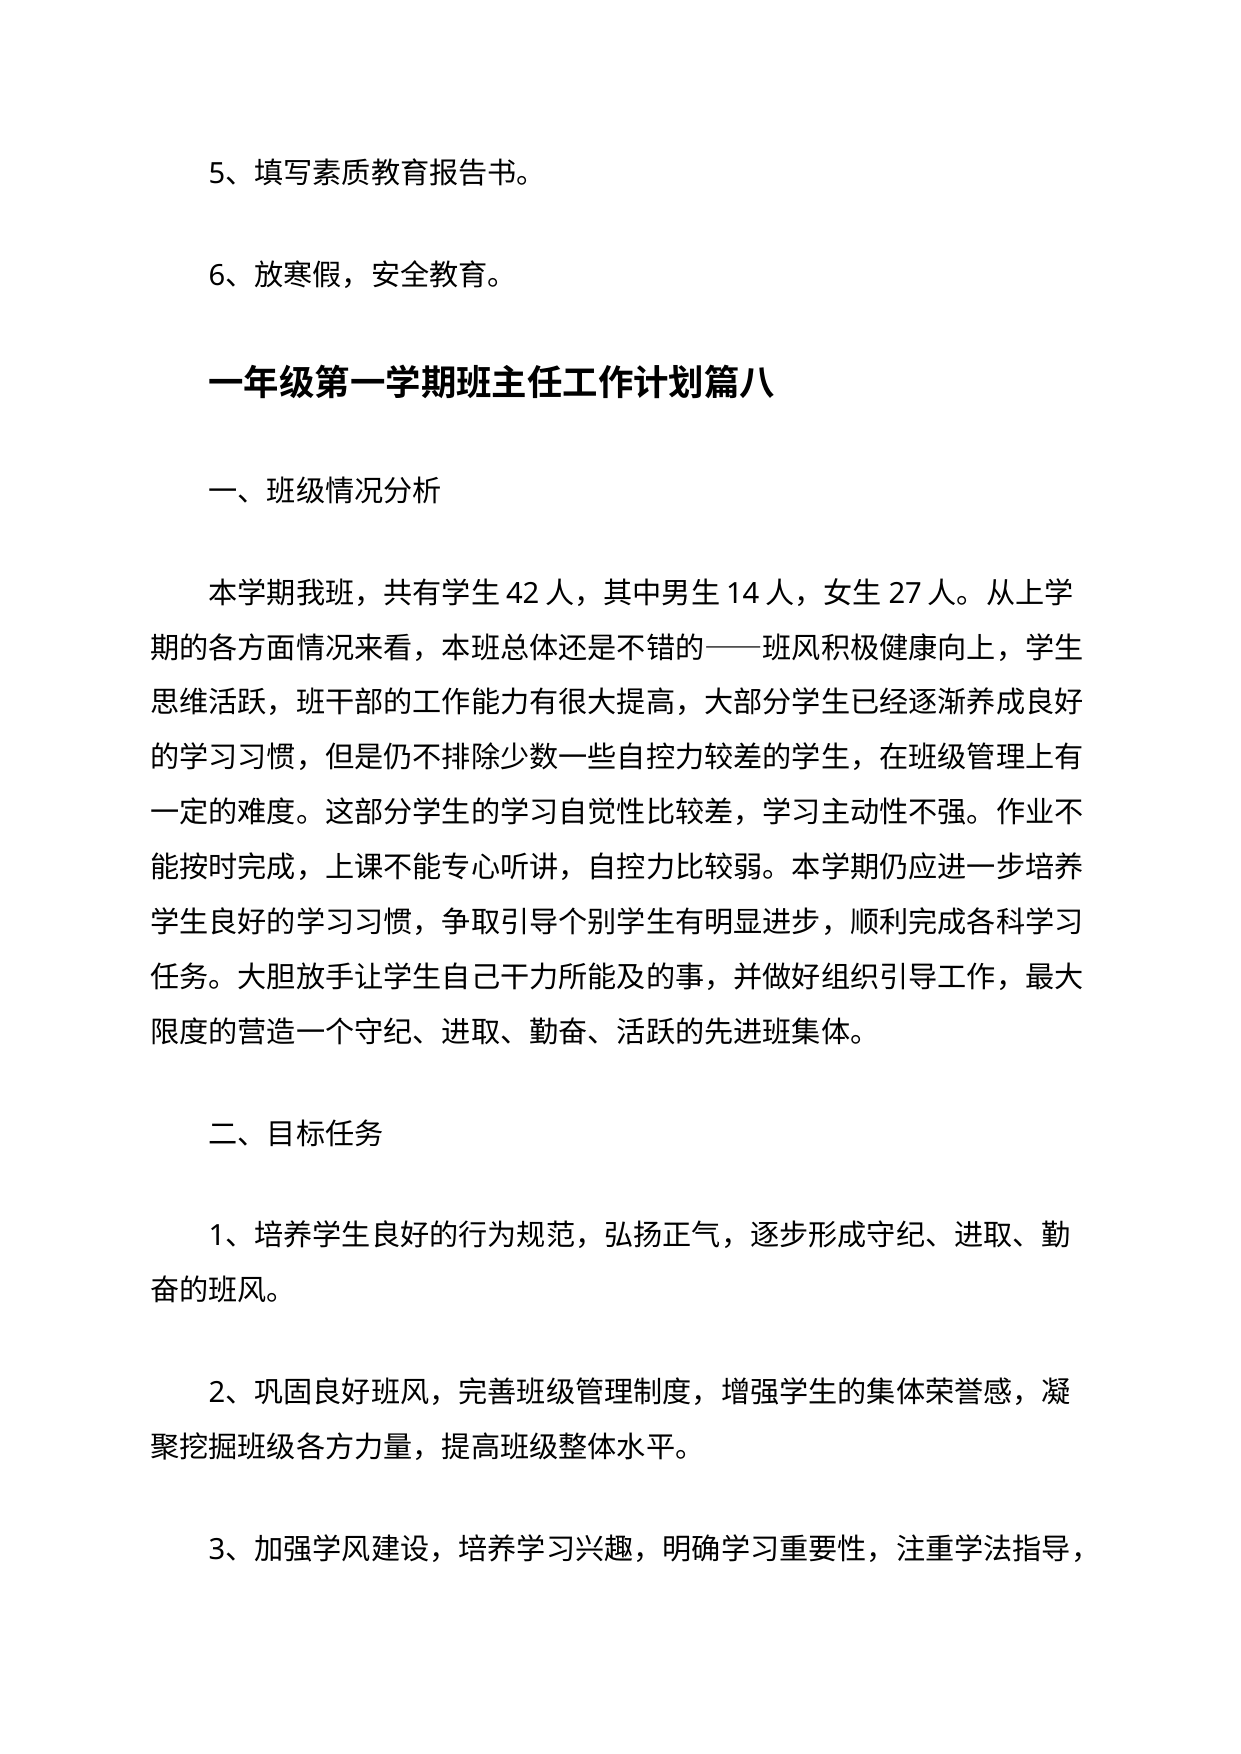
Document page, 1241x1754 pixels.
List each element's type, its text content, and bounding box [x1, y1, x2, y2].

text 一年级第一学期班主任工作计划篇八 [150, 354, 1090, 405]
text 一、班级情况分析 [150, 467, 1090, 510]
text 5、填写素质教育报告书。 [150, 150, 1090, 192]
text 2、巩固良好班风，完善班级管理制度，增强学生的集体荣誉感，凝聚挖掘班级各方力量，提高班级整体水平。 [150, 1369, 1090, 1466]
text 1、培养学生良好的行为规范，弘扬正气，逐步形成守纪、进取、勤奋的班风。 [150, 1212, 1090, 1309]
text 6、放寒假，安全教育。 [150, 252, 1090, 294]
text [150, 1526, 1090, 1568]
text 二、目标任务 [150, 1110, 1090, 1152]
text 本学期我班，共有学生42人，其中男生14人，女生 27人。从上学期的各方面情况来看，本班总体还是不错的——班风积极健康向上，学生思维活跃，班干部的工作能力有很大提高，大部分学生已经逐渐养成良好的学习习惯，但是仍不排除少数一些自控力较差的学生，在班级管理上有一定的难度。这部分学生的学习自觉性比较差，学习主动性不强。作业不能按时完成，上课不能专心听讲，自控力比较弱。本学期仍应进一步培养学生良好的学习习惯，争取引导个别学生有明显进步，顺利完成各科学习任务。大胆放手让学生自己干力所能及的事，并做好组织引导工作，最大限度的营造一个守纪、进取、勤奋、活跃的先进班集体。 [150, 569, 1090, 1051]
